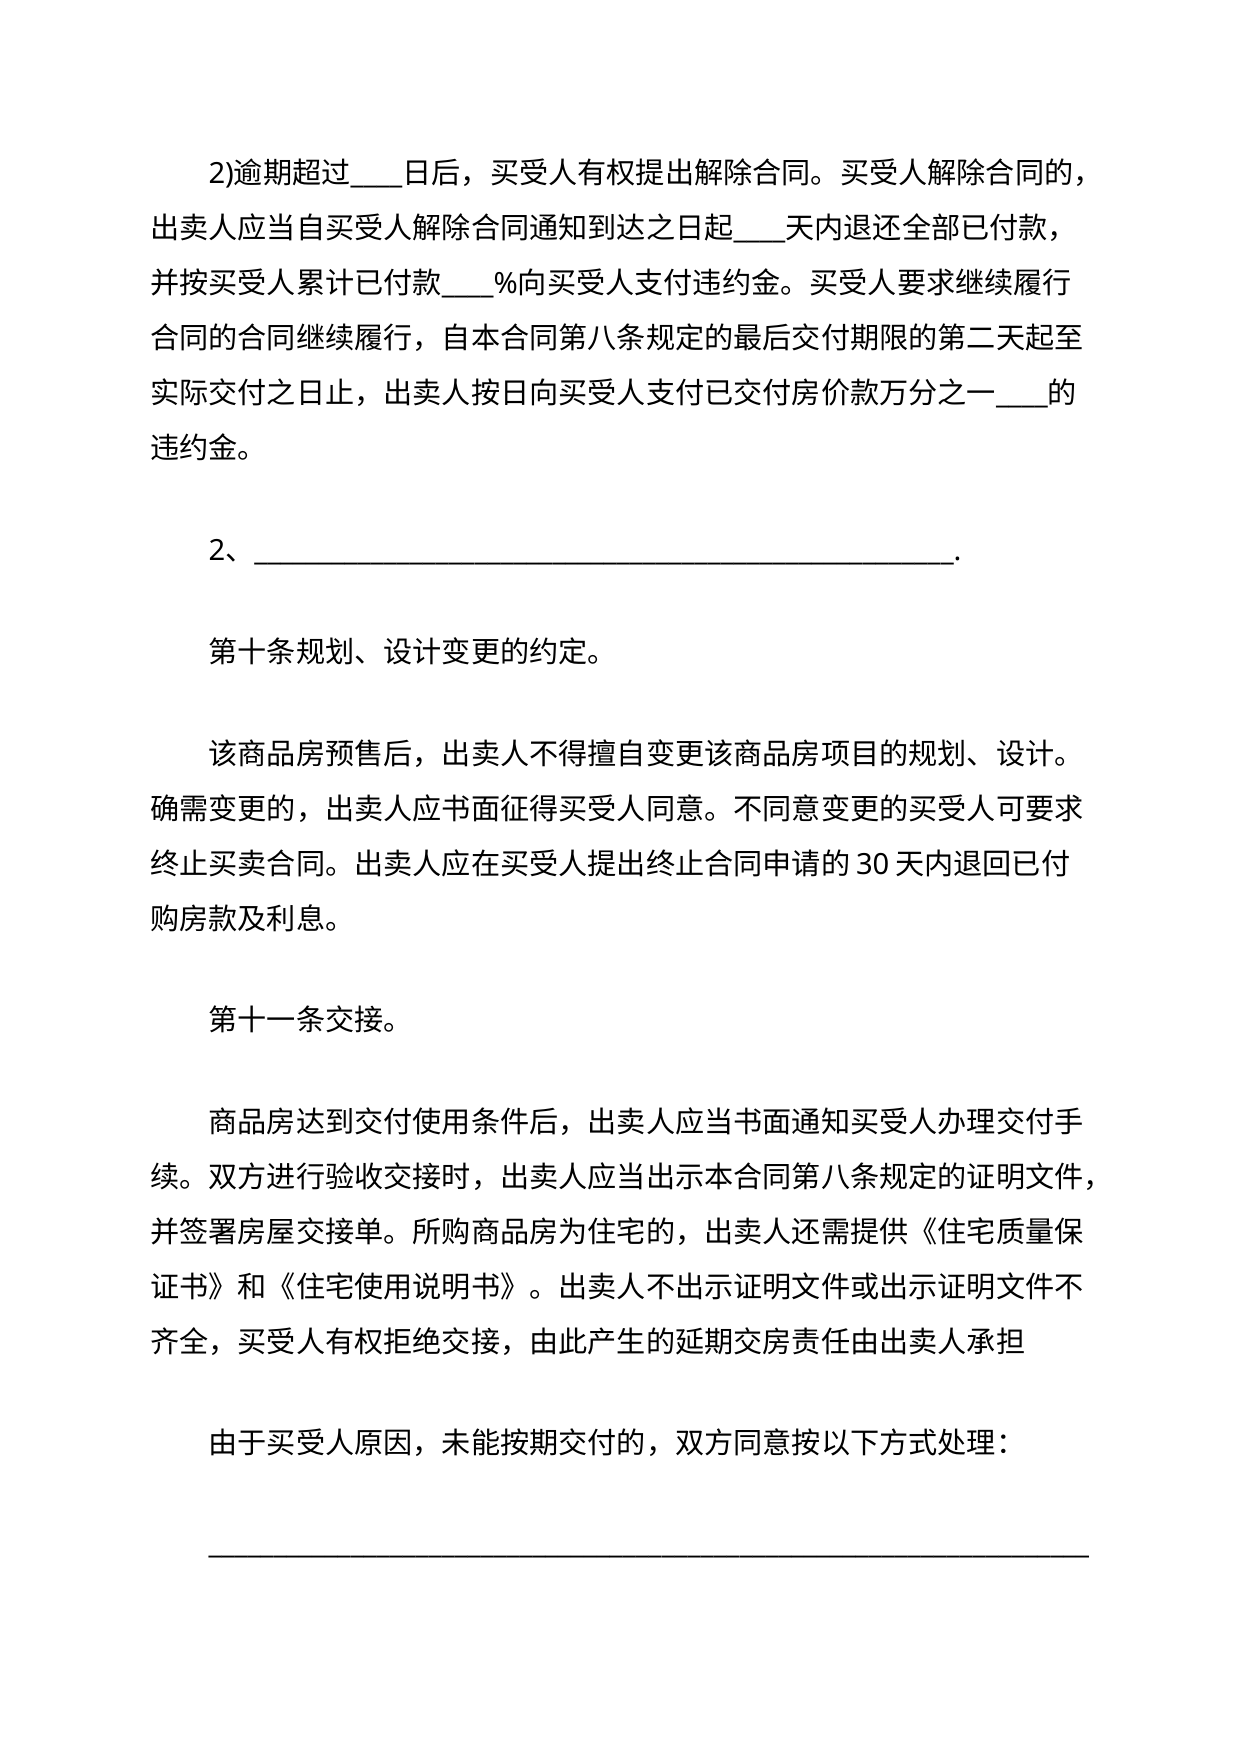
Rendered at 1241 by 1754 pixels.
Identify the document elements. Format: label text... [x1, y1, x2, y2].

text 由于买受人原因，未能按期交付的，双方同意按以下方式处理： [150, 1420, 1090, 1462]
text 2、______________________________________________________. [150, 527, 1090, 569]
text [150, 1522, 1090, 1562]
text 该商品房预售后，出卖人不得擅自变更该商品房项目的规划、设计。确需变更的，出卖人应书面征得买受人同意。不同意变更的买受人可要求终止买卖合同。出卖人应在买受人提出终止合同申请的30天内退回已付购房款及利息。 [150, 730, 1090, 937]
text 第十条规划、设计变更的约定。 [150, 629, 1090, 671]
text 2)逾期超过____日后，买受人有权提出解除合同。买受人解除合同的，出卖人应当自买受人解除合同通知到达之日起____天内退还全部已付款，并按买受人累计已付款____%向买受人支付违约金。买受人要求继续履行合同的合同继续履行，自本合同第八条规定的最后交付期限的第二天起至实际交付之日止，出卖人按日向买受人支付已交付房价款万分之一____的违约金。 [150, 150, 1090, 467]
text 第十一条交接。 [150, 997, 1090, 1039]
text 商品房达到交付使用条件后，出卖人应当书面通知买受人办理交付手续。双方进行验收交接时，出卖人应当出示本合同第八条规定的证明文件，并签署房屋交接单。所购商品房为住宅的，出卖人还需提供《住宅质量保证书》和《住宅使用说明书》。出卖人不出示证明文件或出示证明文件不齐全，买受人有权拒绝交接，由此产生的延期交房责任由出卖人承担 [150, 1099, 1090, 1361]
